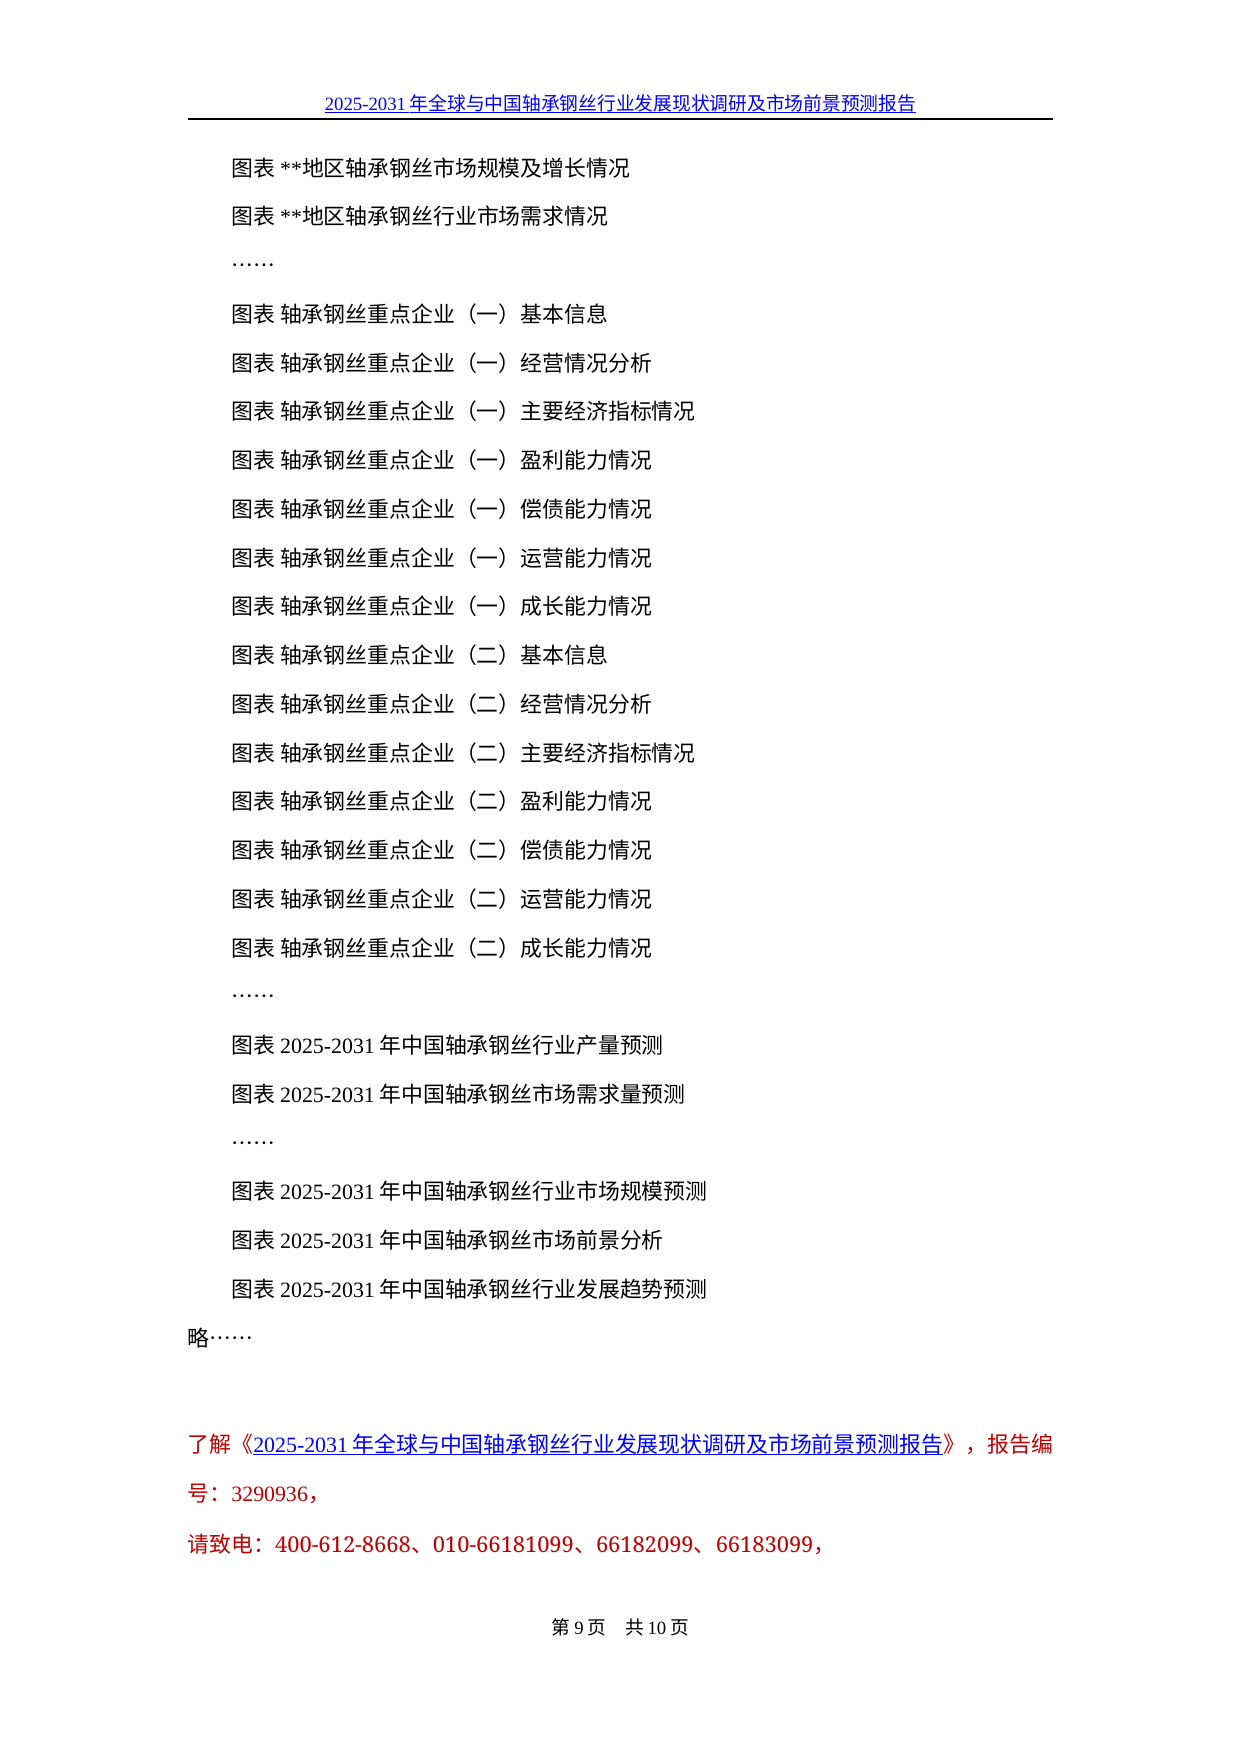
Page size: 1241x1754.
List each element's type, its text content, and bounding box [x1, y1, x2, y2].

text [187, 150, 1053, 1353]
text 了解《2025-2031年全球与中国轴承钢丝行业发展现状调研及市场前景预测报告》，报告编号：3290936， [187, 1427, 1053, 1508]
text 请致电：400-612-8668、010-66181099、66182099、66183099， [187, 1527, 1053, 1559]
